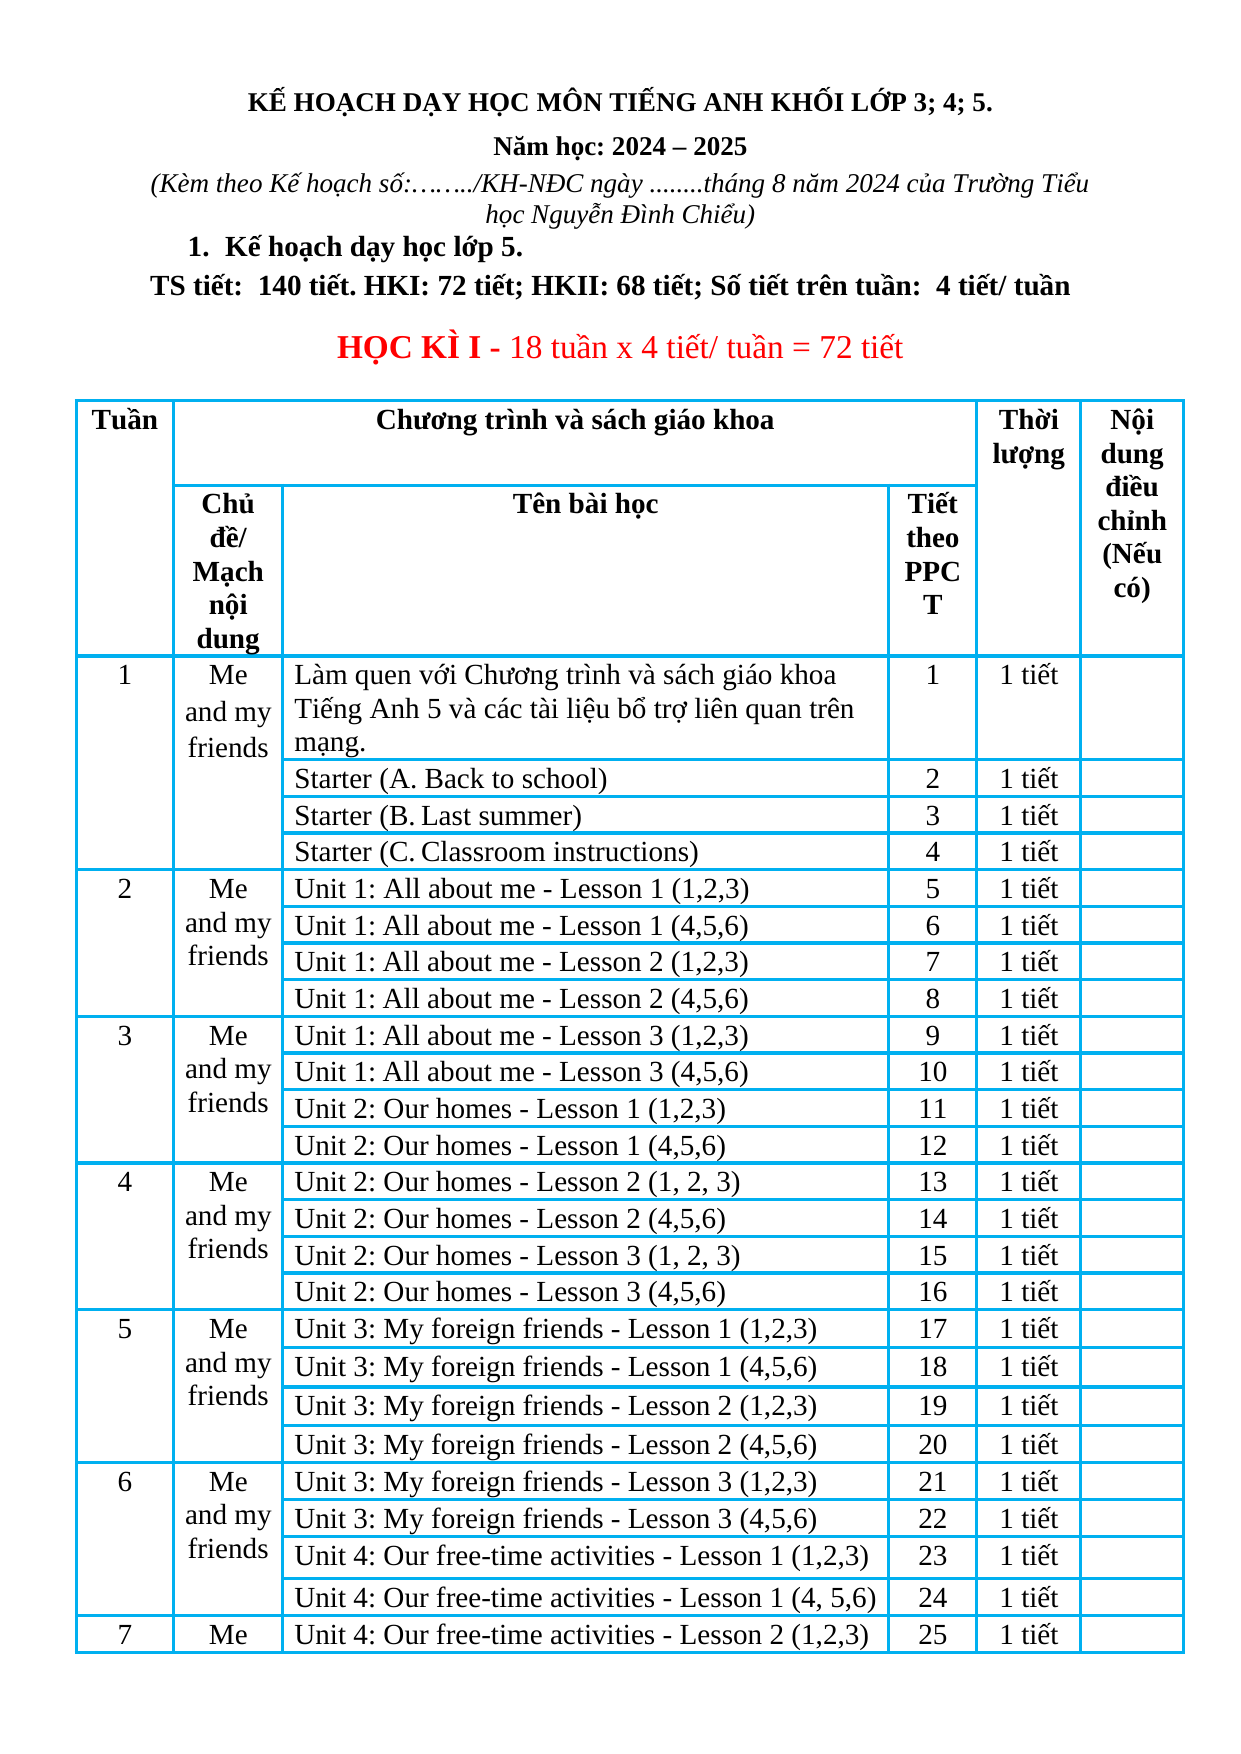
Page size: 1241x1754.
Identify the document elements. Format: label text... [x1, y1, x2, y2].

table_cell 1 tiết [978, 761, 1079, 795]
table_cell [1082, 1349, 1182, 1385]
table_cell [1082, 1538, 1182, 1577]
text KẾ HOẠCH DẠY HỌC MÔN TIẾNG ANH KHỐI LỚP 3; 4; 5. [150, 79, 1090, 117]
table_cell Me and my friends [175, 1464, 281, 1614]
table_cell 7 [890, 945, 975, 978]
table_cell Me and my friends [175, 1617, 281, 1651]
table_cell [1082, 1201, 1182, 1235]
table_cell [1082, 835, 1182, 868]
table_cell Me and my friends [175, 871, 281, 1015]
table_cell Unit 1: All about me - Lesson 3 (1,2,3) [284, 1018, 887, 1051]
table_cell Unit 3: My foreign friends - Lesson 1 (1,2,3) [284, 1311, 887, 1346]
table_cell Unit 4: Our free-time activities - Lesson 1 (4, 5,6) [284, 1580, 887, 1614]
table_cell Starter (B. Last summer) [284, 798, 887, 831]
table_cell 17 [890, 1311, 975, 1346]
table_cell Unit 2: Our homes - Lesson 3 (4,5,6) [284, 1275, 887, 1308]
table_cell 1 tiết [978, 981, 1079, 1015]
table_cell 12 [890, 1128, 975, 1161]
table_cell Unit 1: All about me - Lesson 2 (1,2,3) [284, 945, 887, 978]
table_cell [1082, 981, 1182, 1015]
table_cell 3 [890, 798, 975, 831]
table_cell 24 [890, 1580, 975, 1614]
table_cell 1 tiết [978, 1389, 1079, 1424]
table_cell [1082, 871, 1182, 905]
table_cell 9 [890, 1018, 975, 1051]
table_cell 4 [78, 1165, 172, 1308]
table_cell Chủ đề/ Mạch nội dung [175, 487, 281, 654]
table_cell 1 tiết [978, 1165, 1079, 1198]
table_cell [1082, 1238, 1182, 1271]
table_header Thời lượng [978, 402, 1079, 654]
table_cell 1 tiết [978, 945, 1079, 978]
table_cell 1 tiết [978, 798, 1079, 831]
table_cell 21 [890, 1464, 975, 1498]
table_cell 1 tiết [978, 1311, 1079, 1346]
table_cell [1082, 1165, 1182, 1198]
table_cell 19 [890, 1389, 975, 1424]
table_cell Làm quen với Chương trình và sách giáo khoa Tiếng Anh 5 và các tài liệu bổ trợ liên quan trên mạng. [284, 658, 887, 758]
table_cell Unit 2: Our homes - Lesson 1 (4,5,6) [284, 1128, 887, 1161]
table_cell 14 [890, 1201, 975, 1235]
table_cell 10 [890, 1055, 975, 1088]
table_cell Me and my friends [175, 1311, 281, 1461]
table_cell [1082, 1311, 1182, 1346]
table_cell Unit 3: My foreign friends - Lesson 3 (1,2,3) [284, 1464, 887, 1498]
table_cell 2 [78, 871, 172, 1015]
table_cell [1082, 798, 1182, 831]
table_cell 7 [78, 1617, 172, 1651]
table_cell 23 [890, 1538, 975, 1577]
table_cell 1 tiết [978, 1091, 1079, 1125]
table_cell 1 tiết [978, 1055, 1079, 1088]
table_cell Me and my friends [175, 1018, 281, 1161]
table_cell Starter (C. Classroom instructions) [284, 835, 887, 868]
table_header Chương trình và sách giáo khoa [175, 402, 975, 483]
table_cell 16 [890, 1275, 975, 1308]
table_cell [1082, 945, 1182, 978]
table_cell 1 tiết [978, 1617, 1079, 1651]
table_cell [1082, 908, 1182, 941]
text HỌC KÌ I - 18 tuần x 4 tiết/ tuần = 72 tiết [150, 327, 1090, 366]
table_cell [1082, 1464, 1182, 1498]
table_cell Unit 2: Our homes - Lesson 2 (1, 2, 3) [284, 1165, 887, 1198]
table_cell 1 [890, 658, 975, 758]
table_cell 1 tiết [978, 1238, 1079, 1271]
table_cell [1082, 1275, 1182, 1308]
table_cell Unit 3: My foreign friends - Lesson 2 (4,5,6) [284, 1427, 887, 1461]
table_cell Tên bài học [284, 487, 887, 654]
table_cell 1 tiết [978, 1501, 1079, 1535]
table_cell [1082, 1128, 1182, 1161]
table_cell Unit 1: All about me - Lesson 1 (4,5,6) [284, 908, 887, 941]
table_cell [1082, 1055, 1182, 1088]
table_cell 1 tiết [978, 1538, 1079, 1577]
table_cell Unit 3: My foreign friends - Lesson 2 (1,2,3) [284, 1389, 887, 1424]
text (Kèm theo Kế hoạch số:……../KH-NĐC ngày ........tháng 8 năm 2024 của Trường Tiểu học Nguyễn Đình Chiểu) [150, 167, 1090, 229]
table_cell 1 tiết [978, 871, 1079, 905]
table_cell Unit 2: Our homes - Lesson 1 (1,2,3) [284, 1091, 887, 1125]
list Kế hoạch dạy học lớp 5. [187, 229, 1090, 263]
table_cell [1082, 1389, 1182, 1424]
table_cell 1 tiết [978, 1275, 1079, 1308]
table_cell Starter (A. Back to school) [284, 761, 887, 795]
table_header Nội dung điều chỉnh (Nếu có) [1082, 402, 1182, 654]
table_cell 2 [890, 761, 975, 795]
table_cell 1 tiết [978, 658, 1079, 758]
table_cell Unit 2: Our homes - Lesson 3 (1, 2, 3) [284, 1238, 887, 1271]
table_cell 1 [78, 658, 172, 868]
table_cell 1 tiết [978, 1580, 1079, 1614]
table_cell 25 [890, 1617, 975, 1651]
table_cell Unit 1: All about me - Lesson 1 (1,2,3) [284, 871, 887, 905]
table_cell [1082, 1427, 1182, 1461]
table_cell Me and my friends [175, 1165, 281, 1308]
table_cell Me and my friends [175, 658, 281, 868]
table_cell [1082, 1501, 1182, 1535]
table_cell Unit 3: My foreign friends - Lesson 3 (4,5,6) [284, 1501, 887, 1535]
table_cell 22 [890, 1501, 975, 1535]
table_cell 1 tiết [978, 908, 1079, 941]
table_cell [1082, 658, 1182, 758]
table_cell Unit 2: Our homes - Lesson 2 (4,5,6) [284, 1201, 887, 1235]
table_cell Unit 4: Our free-time activities - Lesson 2 (1,2,3) [284, 1617, 887, 1651]
table_cell [1082, 1580, 1182, 1614]
table_cell 6 [78, 1464, 172, 1614]
table_cell 1 tiết [978, 1128, 1079, 1161]
table_cell Tiết theo PPCT [890, 487, 975, 654]
table_cell 1 tiết [978, 1201, 1079, 1235]
table_cell 11 [890, 1091, 975, 1125]
table_cell 6 [890, 908, 975, 941]
table_cell 8 [890, 981, 975, 1015]
table_cell 4 [890, 835, 975, 868]
table_cell 13 [890, 1165, 975, 1198]
table_cell 1 tiết [978, 1427, 1079, 1461]
table_cell Unit 1: All about me - Lesson 2 (4,5,6) [284, 981, 887, 1015]
table_cell 5 [78, 1311, 172, 1461]
table_cell 1 tiết [978, 1464, 1079, 1498]
table_cell 1 tiết [978, 1018, 1079, 1051]
text Năm học: 2024 – 2025 [135, 123, 1090, 161]
text TS tiết: 140 tiết. HKI: 72 tiết; HKII: 68 tiết; Số tiết trên tuần: 4 tiết/ tuần [150, 268, 1090, 301]
table_cell Unit 1: All about me - Lesson 3 (4,5,6) [284, 1055, 887, 1088]
table_cell 18 [890, 1349, 975, 1385]
table_cell [1082, 761, 1182, 795]
table_cell 20 [890, 1427, 975, 1461]
table_header Tuần [78, 402, 172, 654]
table_cell [1082, 1617, 1182, 1651]
table_cell [1082, 1091, 1182, 1125]
table_cell 1 tiết [978, 1349, 1079, 1385]
table_cell 3 [78, 1018, 172, 1161]
table_cell 15 [890, 1238, 975, 1271]
table_cell [1082, 1018, 1182, 1051]
table_cell Unit 4: Our free-time activities - Lesson 1 (1,2,3) [284, 1538, 887, 1577]
table_cell 5 [890, 871, 975, 905]
table_cell 1 tiết [978, 835, 1079, 868]
table_cell Unit 3: My foreign friends - Lesson 1 (4,5,6) [284, 1349, 887, 1385]
